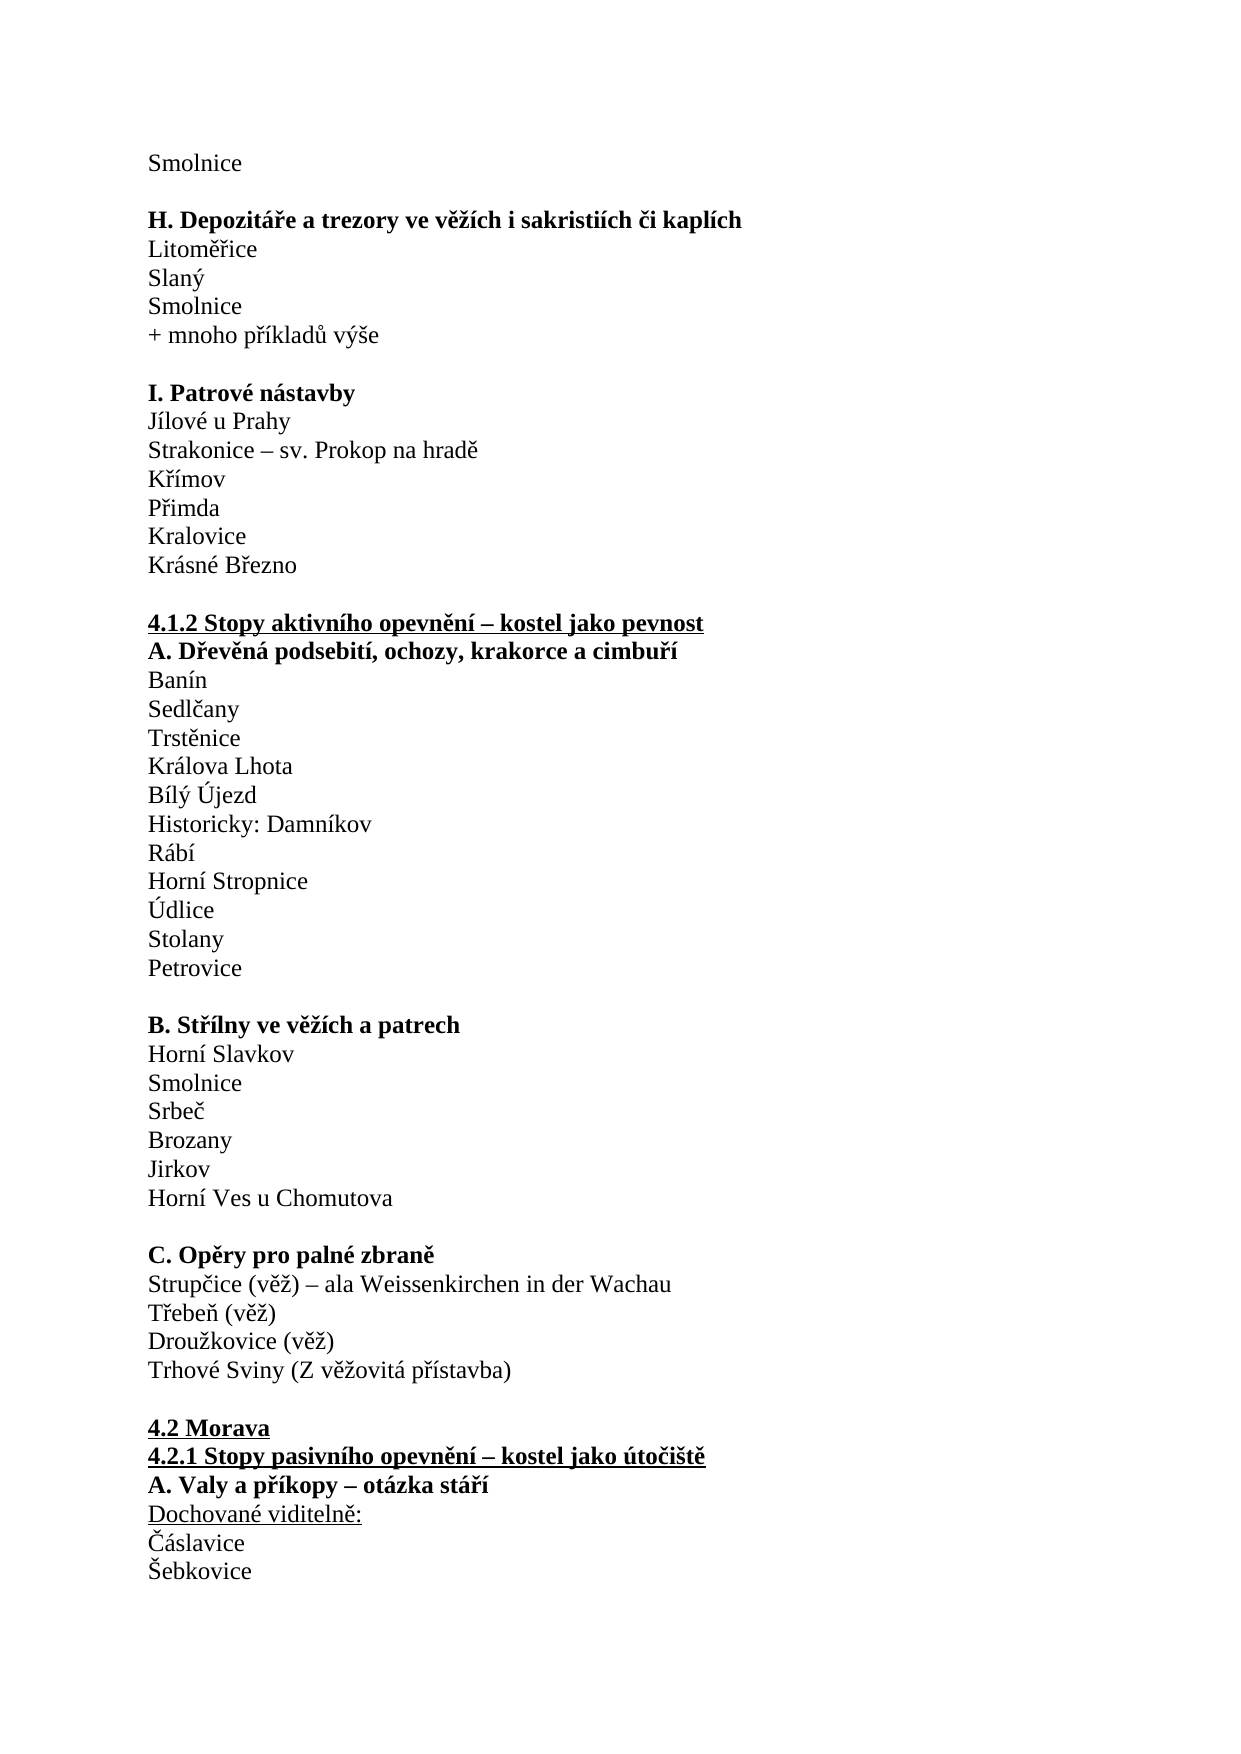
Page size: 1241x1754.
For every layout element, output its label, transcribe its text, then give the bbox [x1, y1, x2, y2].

text Historicky: Damníkov [148, 809, 1093, 838]
text A. Dřevěná podsebití, ochozy, krakorce a cimbuří [148, 636, 1093, 665]
text Třebeň (věž) [148, 1298, 1093, 1326]
text Smolnice [148, 291, 1093, 320]
text Litoměřice [148, 234, 1093, 263]
text Křímov [148, 464, 1093, 493]
text Trstěnice [148, 723, 1093, 751]
text A. Valy a příkopy – otázka stáří [148, 1470, 1093, 1499]
text Králova Lhota [148, 751, 1093, 780]
text Petrovice [148, 953, 1093, 981]
text Banín [148, 665, 1093, 694]
text Stolany [148, 924, 1093, 953]
text Sedlčany [148, 694, 1093, 723]
text Bílý Újezd [148, 780, 1093, 809]
text 4.2 Morava [148, 1413, 1093, 1441]
text Strupčice (věž) – ala Weissenkirchen in der Wachau [148, 1269, 1093, 1298]
text Strakonice – sv. Prokop na hradě [148, 435, 1093, 464]
text Čáslavice [148, 1528, 1093, 1556]
text Rábí [148, 838, 1093, 866]
text Smolnice [148, 1068, 1093, 1096]
text H. Depozitáře a trezory ve věžích i sakristiích či kaplích [148, 205, 1093, 234]
text Slaný [148, 263, 1093, 291]
text B. Střílny ve věžích a patrech [148, 1010, 1093, 1039]
text Jílové u Prahy [148, 406, 1093, 435]
text Údlice [148, 895, 1093, 924]
text Krásné Březno [148, 550, 1093, 579]
text 4.1.2 Stopy aktivního opevnění – kostel jako pevnost [148, 608, 1093, 636]
text Droužkovice (věž) [148, 1326, 1093, 1355]
text + mnoho příkladů výše [148, 320, 1093, 349]
text Horní Stropnice [148, 866, 1093, 895]
text I. Patrové nástavby [148, 378, 1093, 406]
text Smolnice [148, 148, 1093, 176]
text Horní Ves u Chomutova [148, 1183, 1093, 1211]
text 4.2.1 Stopy pasivního opevnění – kostel jako útočiště [148, 1441, 1093, 1470]
text Jirkov [148, 1154, 1093, 1183]
text Šebkovice [148, 1556, 1093, 1585]
text Horní Slavkov [148, 1039, 1093, 1068]
text C. Opěry pro palné zbraně [148, 1240, 1093, 1269]
text Přimda [148, 493, 1093, 521]
text Dochované viditelně: [148, 1499, 1093, 1528]
text Trhové Sviny (Z věžovitá přístavba) [148, 1355, 1093, 1384]
text Srbeč [148, 1096, 1093, 1125]
text Kralovice [148, 521, 1093, 550]
text Brozany [148, 1125, 1093, 1154]
